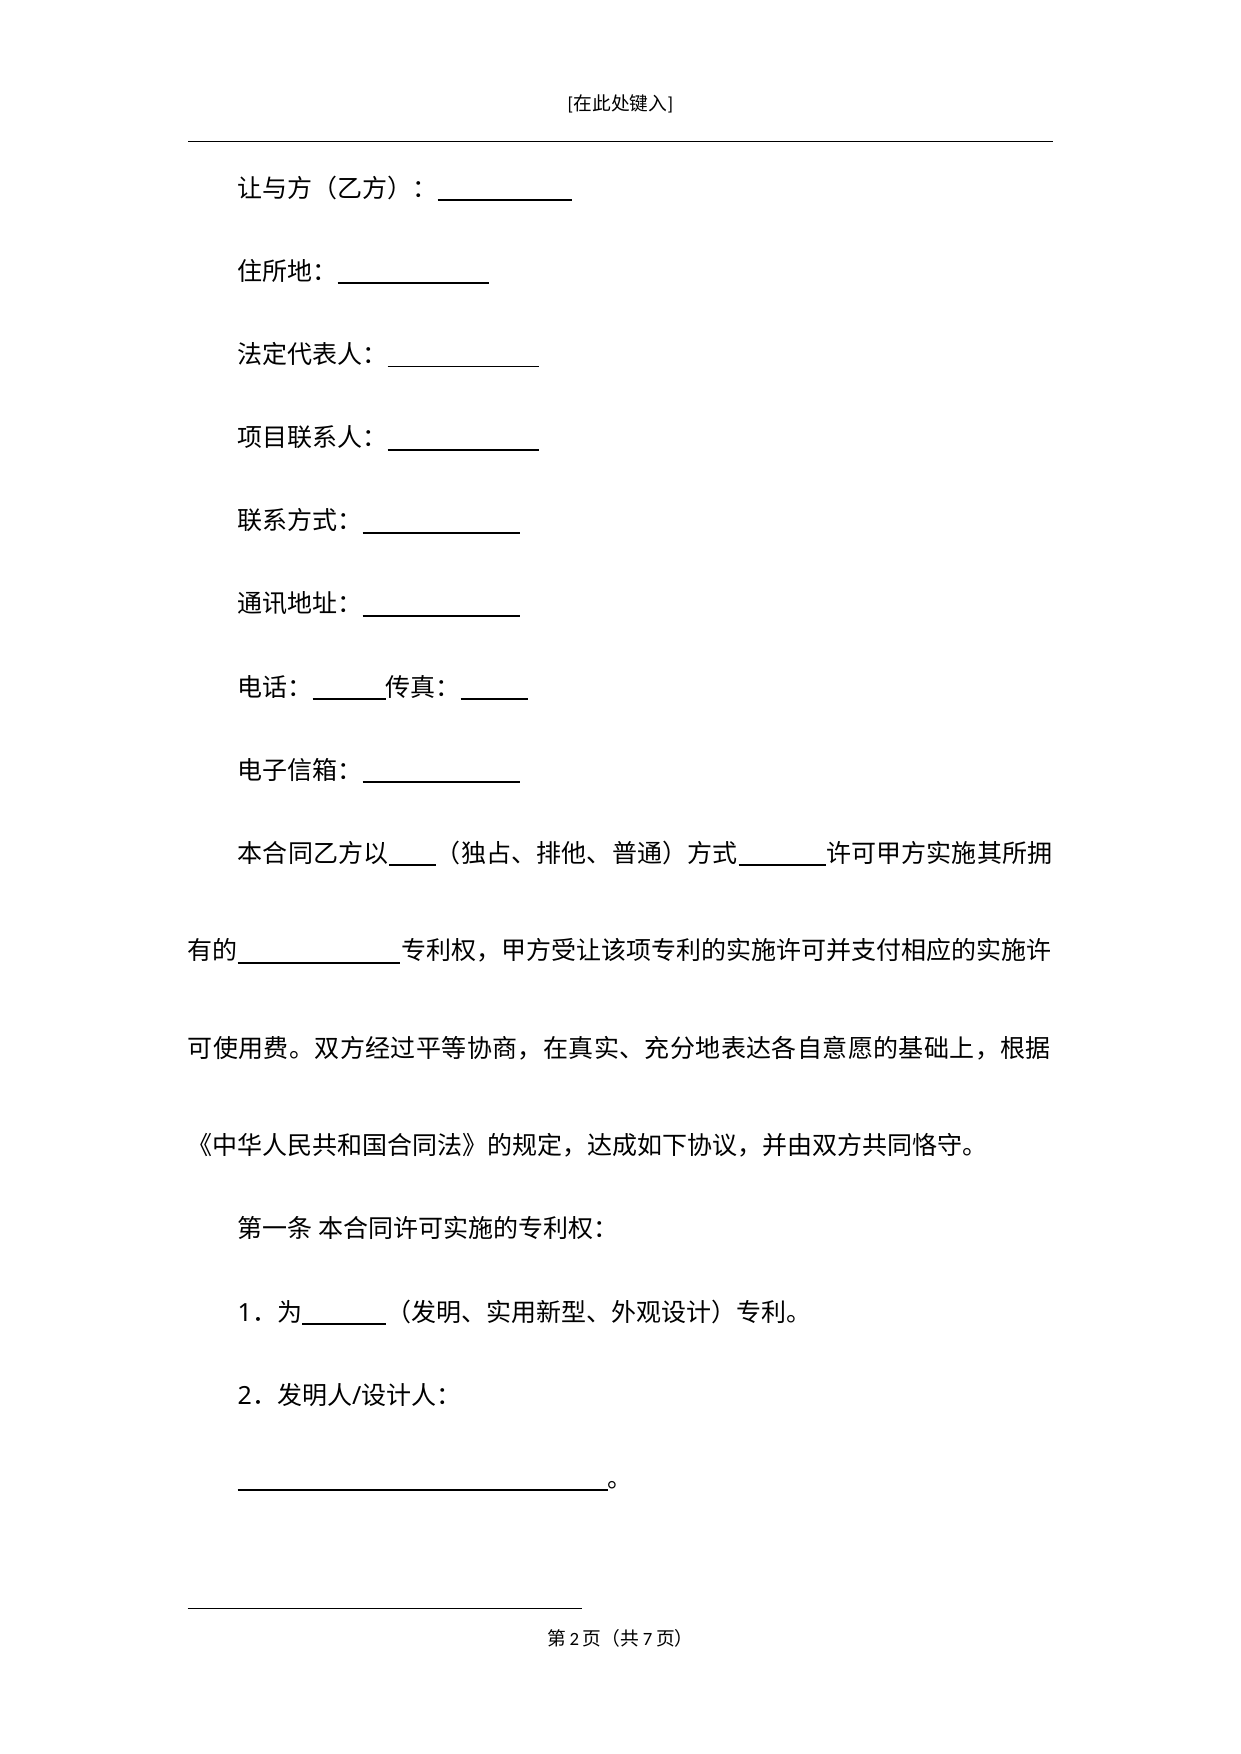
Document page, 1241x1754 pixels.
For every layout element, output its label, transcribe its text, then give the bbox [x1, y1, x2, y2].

text 住所地： [187, 237, 1053, 302]
text 联系方式： [187, 486, 1053, 551]
text 。 [187, 1444, 1053, 1509]
text 项目联系人： [187, 403, 1053, 468]
text 2．发明人/设计人： [187, 1361, 1053, 1426]
text 电话： 传真： [187, 653, 1053, 718]
text 电子信箱： [187, 736, 1053, 801]
text 法定代表人： [187, 320, 1053, 385]
text 第一条 本合同许可实施的专利权： [187, 1194, 1053, 1259]
text 本合同乙方以 （独占、排他、普通）方式 许可甲方实施其所拥有的 专利权，甲方受让该项专利的实施许可并支付相应的实施许可使用费。双方经过平等协商，在真实、充分地表达各自意愿的基础上，根据《中华人民共和国合同法》的规定，达成如下协议，并由双方共同恪守。 [187, 819, 1053, 1176]
text 通讯地址： [187, 569, 1053, 634]
text 让与方（乙方）： [187, 154, 1053, 219]
text 1．为 （发明、实用新型、外观设计）专利。 [187, 1278, 1053, 1343]
